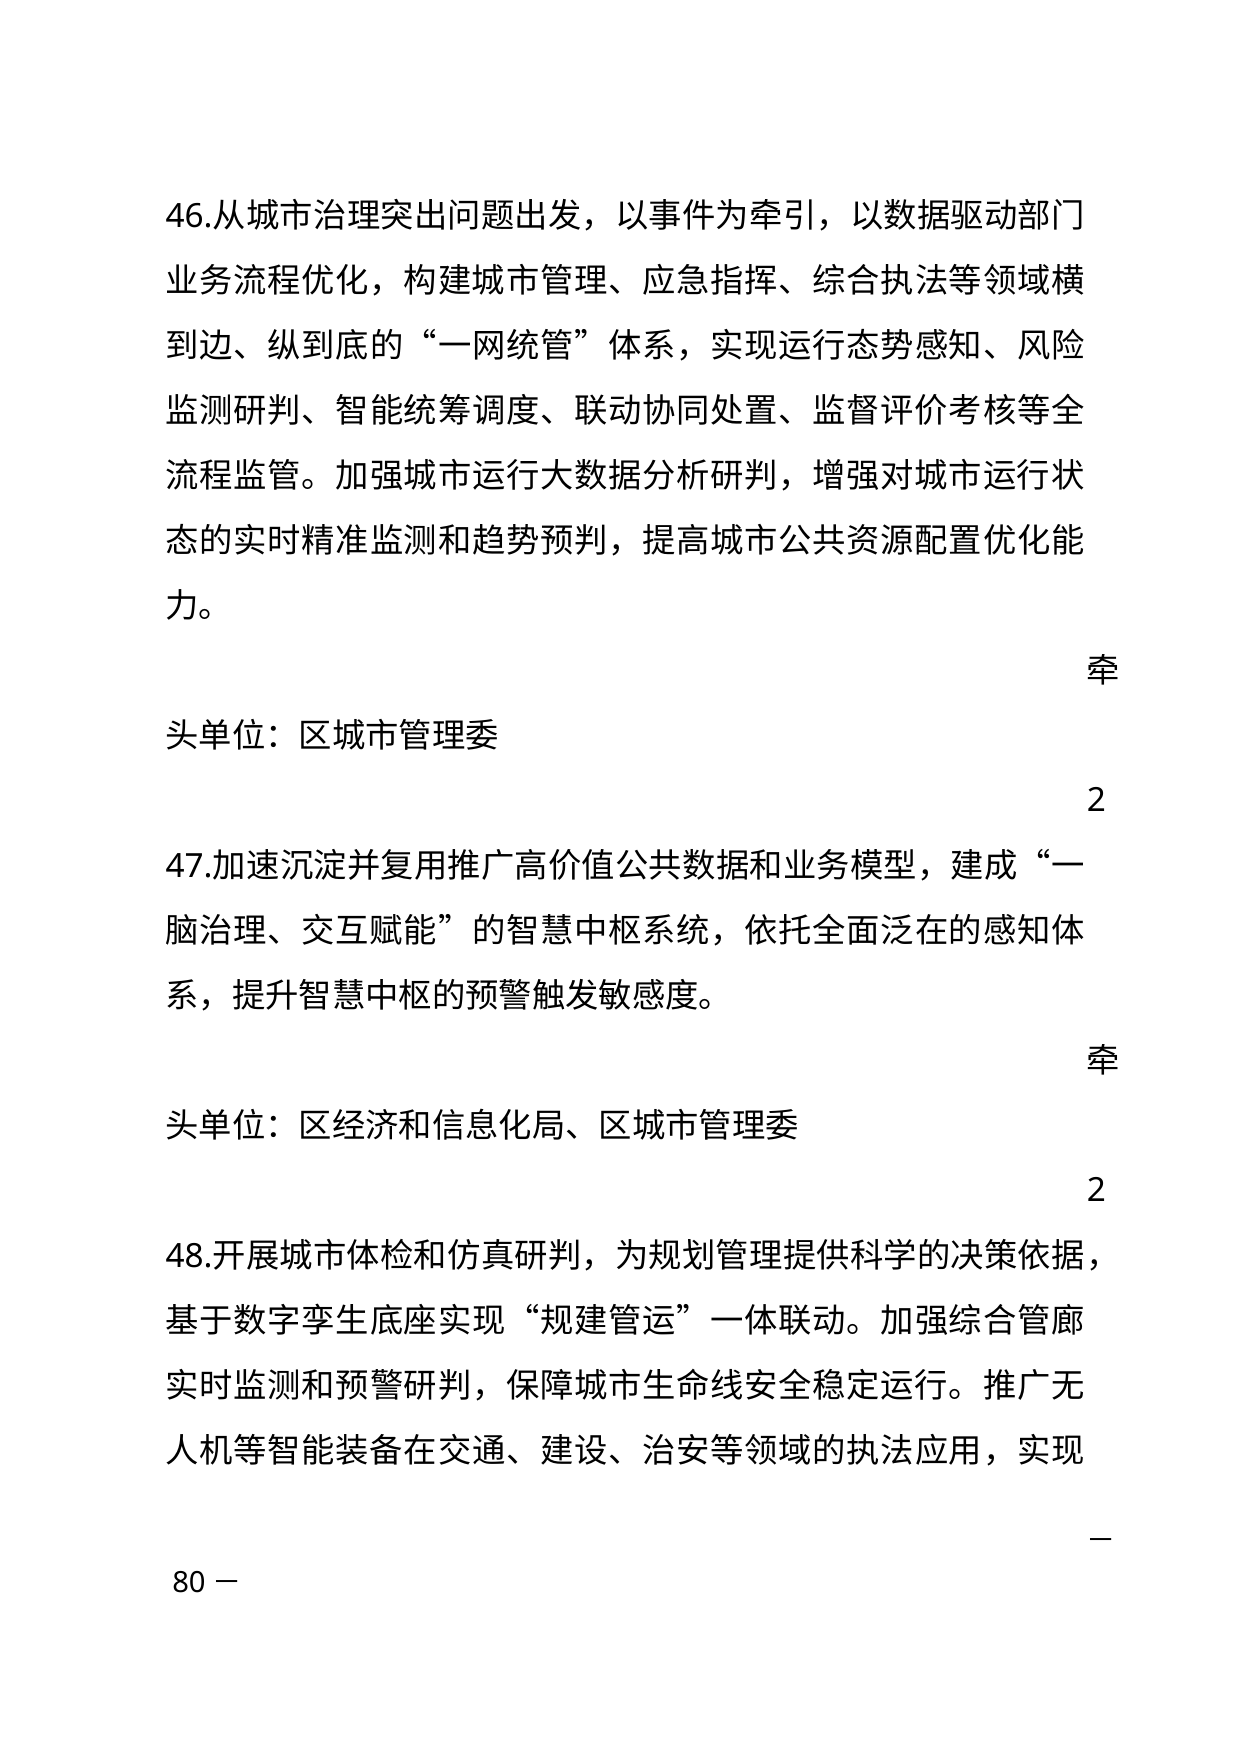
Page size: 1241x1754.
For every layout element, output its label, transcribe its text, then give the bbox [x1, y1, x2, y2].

text 247.加速沉淀并复用推广高价值公共数据和业务模型，建成“一脑治理、交互赋能”的智慧中枢系统，依托全面泛在的感知体系，提升智慧中枢的预警触发敏感度。 [165, 766, 1087, 1026]
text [165, 181, 1087, 636]
text 牵头单位：区城市管理委 [165, 636, 1087, 766]
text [165, 1156, 1087, 1481]
text 牵头单位：区经济和信息化局、区城市管理委 [165, 1026, 1087, 1156]
